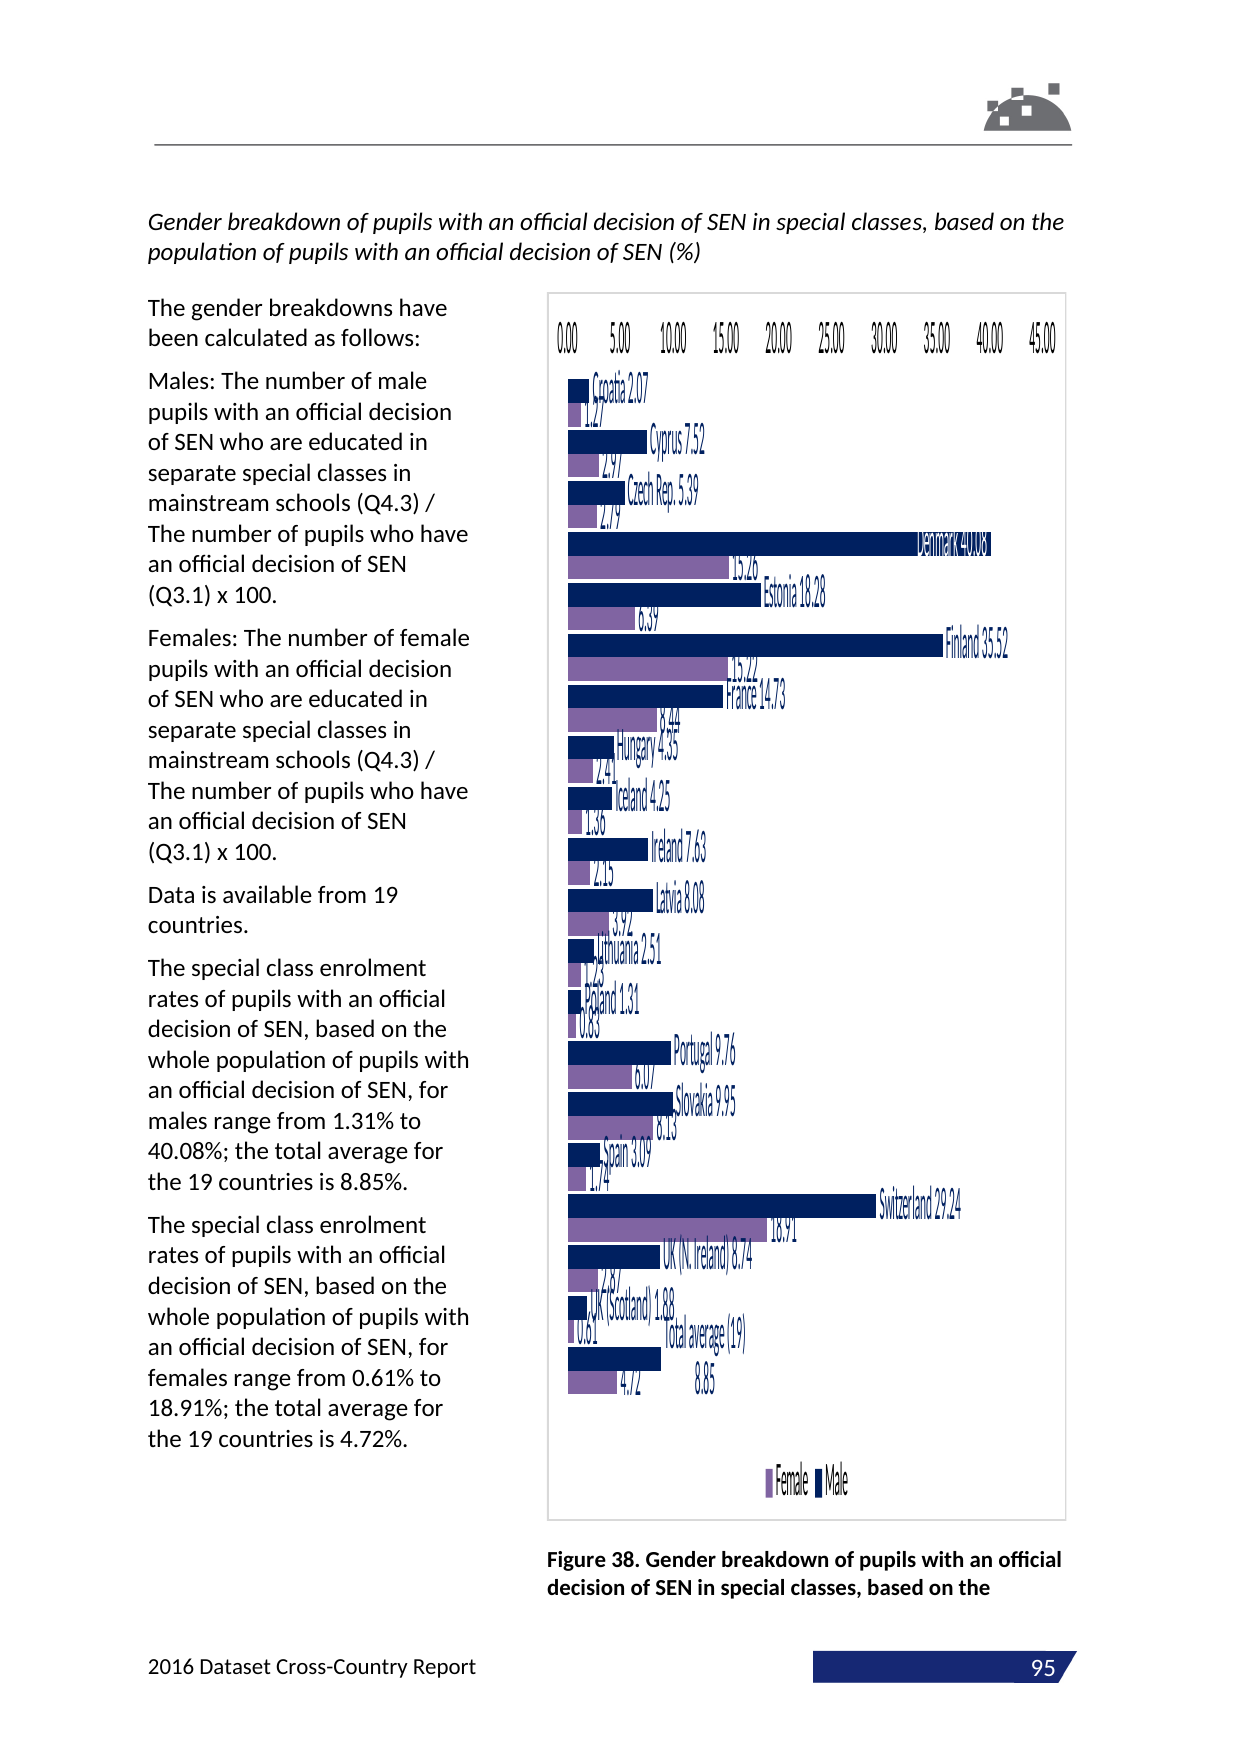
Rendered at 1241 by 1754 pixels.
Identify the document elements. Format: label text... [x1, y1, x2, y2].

text The special class enrolment rates of pupils with an official decision of SEN, based on the whole population of pupils with an official decision of SEN, for females range from 0.61% to 18.91%; the total average for the 19 countries is 4.72%. [148, 1209, 473, 1453]
text Males: The number of male pupils with an official decision of SEN who are educated in separate special classes in mainstream schools (Q4.3) / The number of pupils who have an official decision of SEN (Q3.1) x 100. [148, 366, 473, 610]
text The gender breakdowns have been calculated as follows: [148, 292, 473, 353]
subtitle Gender breakdown of pupils with an official decision of SEN in special classes, based on the population of pupils with an official decision of SEN (%) [148, 206, 1079, 267]
text Females: The number of female pupils with an official decision of SEN who are educated in separate special classes in mainstream schools (Q4.3) / The number of pupils who have an official decision of SEN (Q3.1) x 100. [148, 622, 473, 866]
picture [147, 73, 1078, 153]
picture [811, 1645, 1079, 1689]
text The special class enrolment rates of pupils with an official decision of SEN, based on the whole population of pupils with an official decision of SEN, for males range from 1.31% to 40.08%; the total average for the 19 countries is 8.85%. [148, 952, 473, 1197]
text Data is available from 19 countries. [148, 879, 473, 940]
